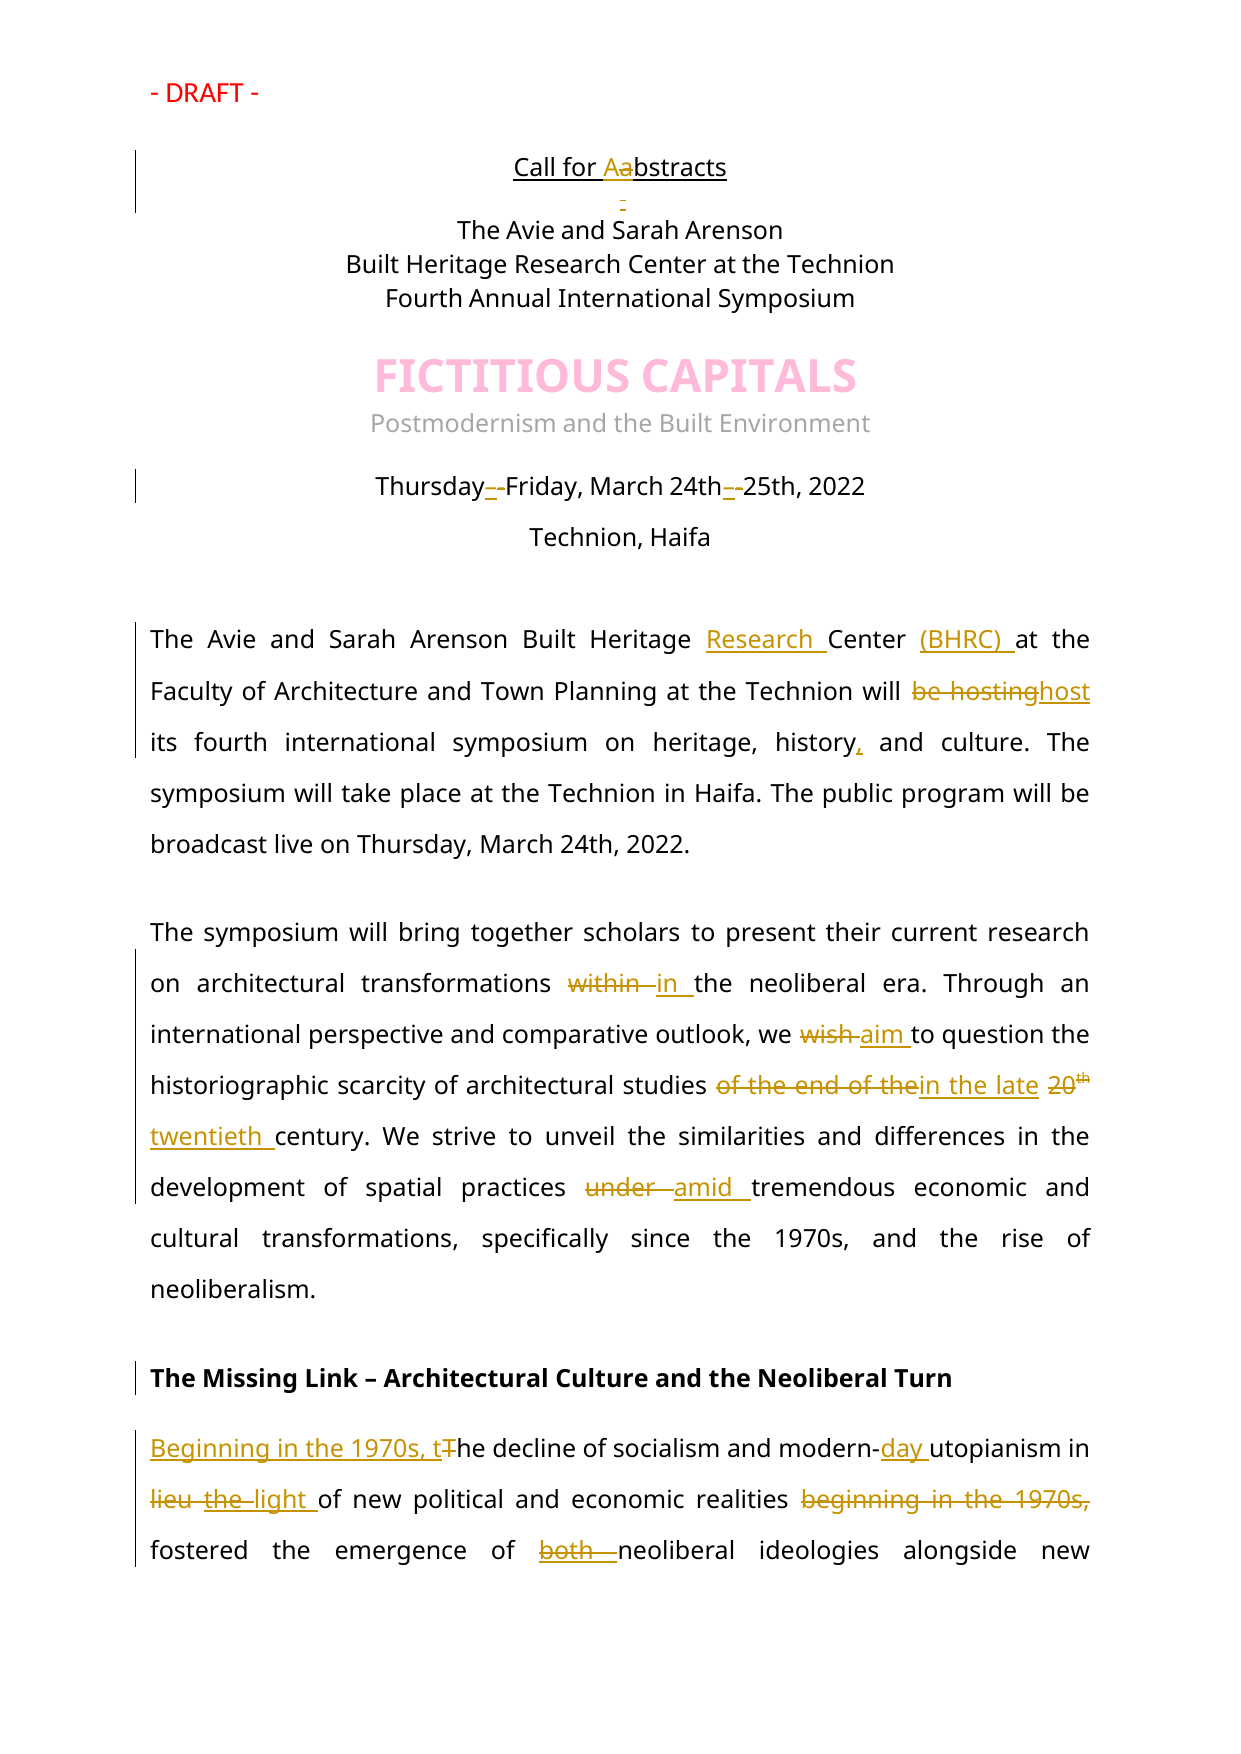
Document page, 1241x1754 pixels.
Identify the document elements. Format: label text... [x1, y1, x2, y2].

text The Avie and Sarah Arenson [150, 213, 1090, 247]
text Fourth Annual International Symposium [150, 281, 1090, 315]
text ThursdayFriday, March 24th25th, 2022 [150, 469, 1090, 503]
text The Missing Link – Architectural Culture and the Neoliberal Turn [150, 1361, 1090, 1395]
text Call for bstracts [150, 150, 1090, 184]
text The symposium will bring together scholars to present their current research on architectural transformations the neoliberal era. Through an international perspective and comparative outlook, we to question the historiographic scarcity of architectural studies century. We strive to unveil the similarities and differences in the development of spatial practices tremendous economic and cultural transformations, specifically since the 1970s, and the rise of neoliberalism. [150, 915, 1090, 1306]
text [150, 1430, 1090, 1567]
text FICTITIOUS CAPITALS Postmodernism and the Built Environment [150, 315, 1090, 440]
text The Avie and Sarah Arenson Built Heritage Center at the Faculty of Architecture and Town Planning at the Technion will its fourth international symposium on heritage, history and culture. The symposium will take place at the Technion in Haifa. The public program will be broadcast live on Thursday, March 24th, 2022. [150, 622, 1090, 860]
text Technion, Haifa [150, 520, 1090, 554]
text Built Heritage Research Center at the Technion [150, 247, 1090, 281]
